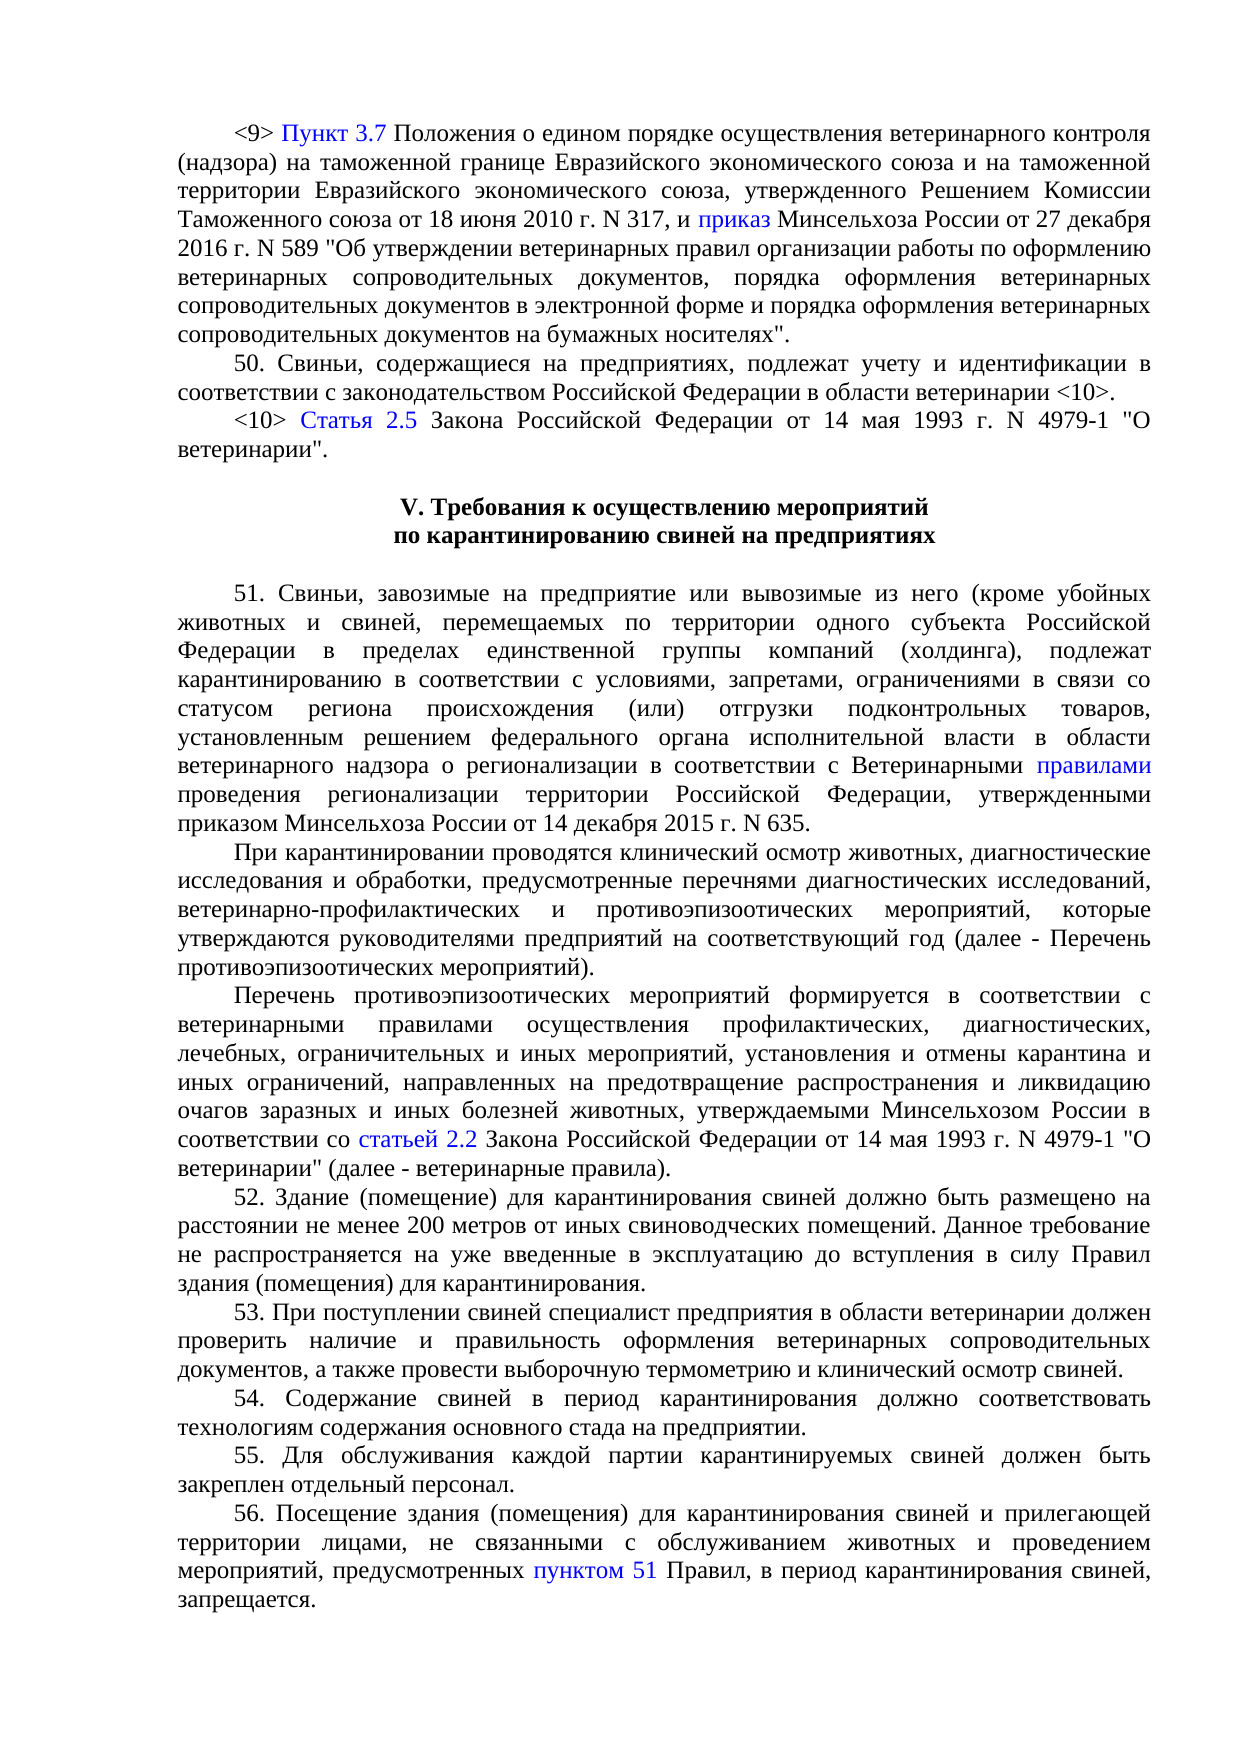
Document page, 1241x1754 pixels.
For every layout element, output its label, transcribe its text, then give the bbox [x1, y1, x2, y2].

text V. Требования к осуществлению мероприятий [177, 492, 1152, 521]
text При карантинировании проводятся клинический осмотр животных, диагностические исследования и обработки, предусмотренные перечнями диагностических исследований, ветеринарно-профилактических и противоэпизоотических мероприятий, которые утверждаются руководителями предприятий на соответствующий год (далее - Перечень противоэпизоотических мероприятий). [177, 837, 1152, 981]
text 53. При поступлении свиней специалист предприятия в области ветеринарии должен проверить наличие и правильность оформления ветеринарных сопроводительных документов, а также провести выборочную термометрию и клинический осмотр свиней. [177, 1297, 1152, 1383]
text 52. Здание (помещение) для карантинирования свиней должно быть размещено на расстоянии не менее 200 метров от иных свиноводческих помещений. Данное требование не распространяется на уже введенные в эксплуатацию до вступления в силу Правил здания (помещения) для карантинирования. [177, 1182, 1152, 1297]
text 54. Содержание свиней в период карантинирования должно соответствовать технологиям содержания основного стада на предприятии. [177, 1383, 1152, 1441]
text 55. Для обслуживания каждой партии карантинируемых свиней должен быть закреплен отдельный персонал. [177, 1441, 1152, 1498]
text по карантинированию свиней на предприятиях [177, 521, 1152, 549]
text <10> Статья 2.5 Закона Российской Федерации от 14 мая 1993 г. N 4979-1 "О ветеринарии". [177, 406, 1152, 463]
text 50. Свиньи, содержащиеся на предприятиях, подлежат учету и идентификации в соответствии с законодательством Российской Федерации в области ветеринарии <10>. [177, 348, 1152, 406]
text Перечень противоэпизоотических мероприятий формируется в соответствии с ветеринарными правилами осуществления профилактических, диагностических, лечебных, ограничительных и иных мероприятий, установления и отмены карантина и иных ограничений, направленных на предотвращение распространения и ликвидацию очагов заразных и иных болезней животных, утверждаемыми Минсельхозом России в соответствии со статьей 2.2 Закона Российской Федерации от 14 мая 1993 г. N 4979-1 "О ветеринарии" (далее - ветеринарные правила). [177, 981, 1152, 1182]
text 51. Свиньи, завозимые на предприятие или вывозимые из него (кроме убойных животных и свиней, перемещаемых по территории одного субъекта Российской Федерации в пределах единственной группы компаний (холдинга), подлежат карантинированию в соответствии с условиями, запретами, ограничениями в связи со статусом региона происхождения (или) отгрузки подконтрольных товаров, установленным решением федерального органа исполнительной власти в области ветеринарного надзора о регионализации в соответствии с Ветеринарными правилами проведения регионализации территории Российской Федерации, утвержденными приказом Минсельхоза России от 14 декабря 2015 г. N 635. [177, 578, 1152, 837]
text <9> Пункт 3.7 Положения о едином порядке осуществления ветеринарного контроля (надзора) на таможенной границе Евразийского экономического союза и на таможенной территории Евразийского экономического союза, утвержденного Решением Комиссии Таможенного союза от 18 июня 2010 г. N 317, и приказ Минсельхоза России от 27 декабря 2016 г. N 589 "Об утверждении ветеринарных правил организации работы по оформлению ветеринарных сопроводительных документов, порядка оформления ветеринарных сопроводительных документов в электронной форме и порядка оформления ветеринарных сопроводительных документов на бумажных носителях". [177, 118, 1152, 348]
text 56. Посещение здания (помещения) для карантинирования свиней и прилегающей территории лицами, не связанными с обслуживанием животных и проведением мероприятий, предусмотренных пунктом 51 Правил, в период карантинирования свиней, запрещается. [177, 1498, 1152, 1613]
